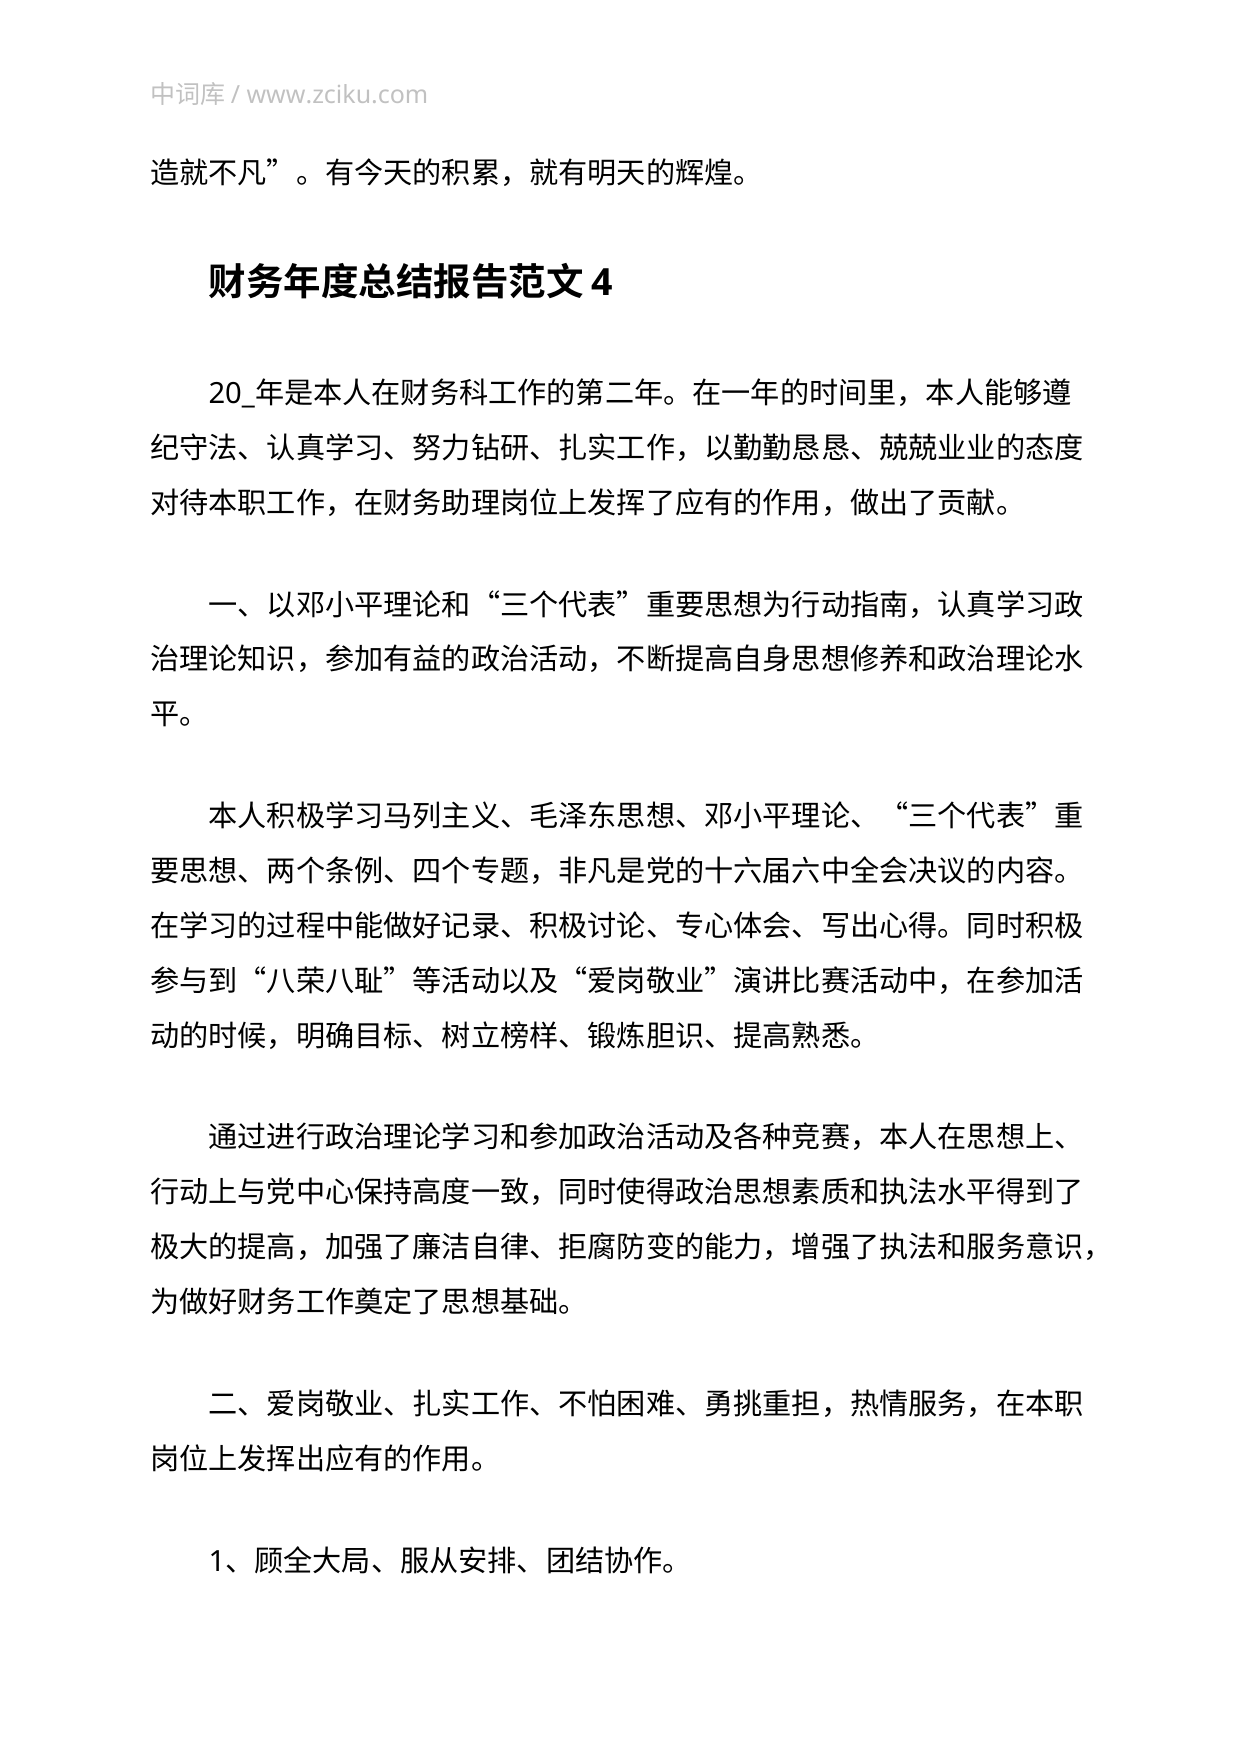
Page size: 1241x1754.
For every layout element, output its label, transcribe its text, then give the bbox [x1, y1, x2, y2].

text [150, 150, 1090, 192]
text 二、爱岗敬业、扎实工作、不怕困难、勇挑重担，热情服务，在本职岗位上发挥出应有的作用。 [150, 1380, 1090, 1478]
text 一、以邓小平理论和“三个代表”重要思想为行动指南，认真学习政治理论知识，参加有益的政治活动，不断提高自身思想修养和政治理论水平。 [150, 581, 1090, 733]
text 本人积极学习马列主义、毛泽东思想、邓小平理论、“三个代表”重要思想、两个条例、四个专题，非凡是党的十六届六中全会决议的内容。在学习的过程中能做好记录、积极讨论、专心体会、写出心得。同时积极参与到“八荣八耻”等活动以及“爱岗敬业”演讲比赛活动中，在参加活动的时候，明确目标、树立榜样、锻炼胆识、提高熟悉。 [150, 793, 1090, 1054]
text 通过进行政治理论学习和参加政治活动及各种竞赛，本人在思想上、行动上与党中心保持高度一致，同时使得政治思想素质和执法水平得到了极大的提高，加强了廉洁自律、拒腐防变的能力，增强了执法和服务意识，为做好财务工作奠定了思想基础。 [150, 1114, 1090, 1321]
text 财务年度总结报告范文4 [150, 252, 1090, 306]
text 20_年是本人在财务科工作的第二年。在一年的时间里，本人能够遵纪守法、认真学习、努力钻研、扎实工作，以勤勤恳恳、兢兢业业的态度对待本职工作，在财务助理岗位上发挥了应有的作用，做出了贡献。 [150, 369, 1090, 522]
text 1、顾全大局、服从安排、团结协作。 [150, 1537, 1090, 1579]
